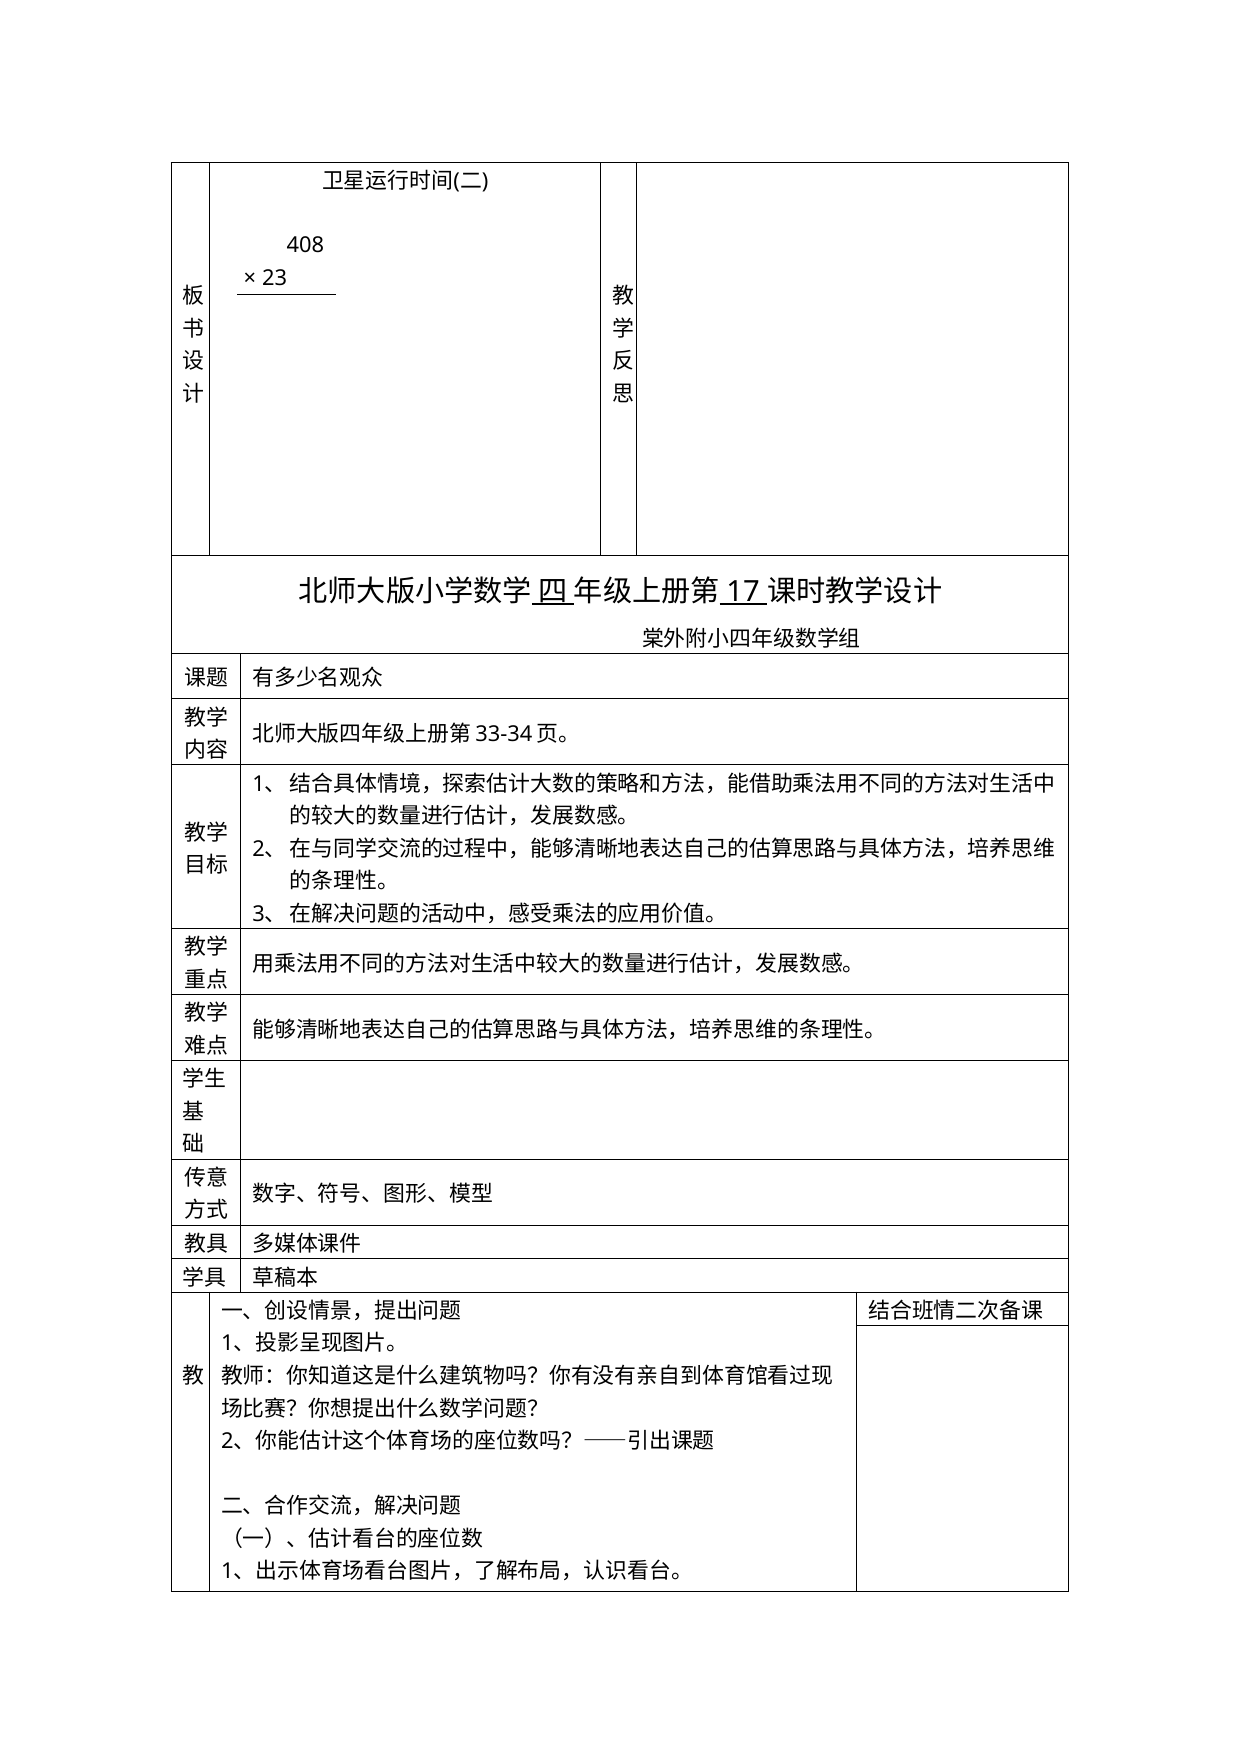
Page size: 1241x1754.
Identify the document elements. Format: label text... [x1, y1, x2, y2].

table_cell 结合班情二次备课 [857, 1293, 1068, 1325]
table_cell 数字、符号、图形、模型 [241, 1160, 1068, 1224]
table_cell 教学目标 [172, 765, 240, 928]
table_cell 用乘法用不同的方法对生活中较大的数量进行估计，发展数感。 [241, 929, 1068, 994]
table_cell 学生基 础 [172, 1061, 240, 1158]
table_cell 教学内容 [172, 699, 240, 764]
table_cell [241, 1061, 1068, 1158]
table_cell 多媒体课件 [241, 1226, 1068, 1258]
table_cell 北师大版小学数学 四 年级上册第 17 课时教学设计 棠外附小四年级数学组 [172, 556, 1068, 653]
table_cell 能够清晰地表达自己的估算思路与具体方法，培养思维的条理性。 [241, 995, 1068, 1060]
table_cell 教学反思 [601, 163, 636, 555]
table_cell 教 学 过 程 [172, 1293, 209, 1591]
table_cell 传意方式 [172, 1160, 240, 1224]
table_cell 教具 [172, 1226, 240, 1258]
table_cell 学具 [172, 1259, 240, 1292]
table_cell 一、创设情景，提出问题 1、投影呈现图片。 教师：你知道这是什么建筑物吗？你有没有亲自到体育馆看过现场比赛？你想提出什么数学问题？ 2、你能估计这个体育场的座位数吗？——引出课题 二、合作交流，解决问题 （一）、估计看台的座位数 1、出示体育场看台图片，了解布局，认识看台。 2、估计体育场有多少个看台，并交流估计的方法。 可以用数的方法，数出正面的看台数，再算出所有的看台数； 也可以根据具体情况，让学生说一说自己的想法，只要有道理，都应肯定。 估计一个看台有多少个座位。让学生自己先估一估，然后小组交流，让每个同学都在小组中说一说自己估算的方法和估算的结果。全班交流估计的方法：可以先大致分出一半或三分之一，估计出部分座位数，再估计整个看台的座位数。或者先把每排的座位数看作一个整数，再数出排数，估计出整个看台的座位数。 （二）、估计体育场的座位数 3、出示具体看台数据，让学生独立读题，了解题目所给信息，进行估算。 师：“这是最后一个看台”“最后一排最旁边的座位。”从这两句话，你知道了什么？从而进一步引导提问：（1）这个体育馆一共有多少个看台？（2）每个看台有多少个座位？整个体育馆的座位数可以用什么算式表示？ 板书：22×32×28= 4、估计算式的结果，交流估算的方法。 （1）把28个看台看作30个看台，22排看作20排，32座看作30座，估计：20×30×30=18000 （2） 实际计算体育场的座位数，与估计的数值进行比较。 （3） 22×32×28=19712 5、小结 一般情况下，估算时是根据“四舍五入”法把数据估算成整十、整百的数，方便计算。 三、小组合作，在实践活动中进行估算。 1、拿出准备的报纸，选择其中一个版面，估计其字数。先把自己的估计方法在小组内说一说，然后每个小组的组长向全班交流估计方法。 2、小结全班共有几种估计方法。 3、学校准备购买22只高档篮球，每只要281元，老师应该带多少钱去买呢？ （1）这种方法合理不合理？为什么？你认为怎么估算才合理呢？ （2）小结：实际生活中，我们应该灵活运用估算方法。比如，买东西时就可以把需要的钱估计得多一些，准备得宽裕一些。 四、综合运用 课件出示下面情景图。 师：（1）说一说从北京到广州经过哪些城市； （2）如果从北京到广州需要21时，那么从北京到郑州大约要几小时？你是怎样估计的？ （3）火车从昨天晚上8：00开出，平均每小时行驶110千米，估计在今天什么时候可以到达广州？ （4）每节硬座车厢有118个座位，这列火车有12节车厢，估计这列火车有多少个硬座？先自己估计，然后小组内说一说自己的方法，听听别人的方法，交流估算经验。 五、总结谈话 先让学生说一说这节课有哪些收获。然后教师小结：今天我们又一次领会到了估算的重大作用，在今后的生活中我们会经常用到估算，老师相信你们一定会用这种方法解决生活中的问题。 [210, 1293, 856, 1591]
table_cell 有多少名观众 [241, 654, 1068, 698]
table_cell [857, 1326, 1068, 1591]
table_cell 卫星运行时间(二) 408 × 23 [210, 163, 600, 555]
table_cell 教学难点 [172, 995, 240, 1060]
table_cell 课题 [172, 654, 240, 698]
table_cell 板书设计 [172, 163, 209, 555]
table_cell 北师大版四年级上册第33-34页。 [241, 699, 1068, 764]
table_cell 教学重点 [172, 929, 240, 994]
table_cell 草稿本 [241, 1259, 1068, 1292]
table_cell 结合具体情境，探索估计大数的策略和方法，能借助乘法用不同的方法对生活中的较大的数量进行估计，发展数感。 在与同学交流的过程中，能够清晰地表达自己的估算思路与具体方法，培养思维的条理性。 在解决问题的活动中，感受乘法的应用价值。 [241, 765, 1068, 928]
table_cell [637, 163, 1068, 555]
